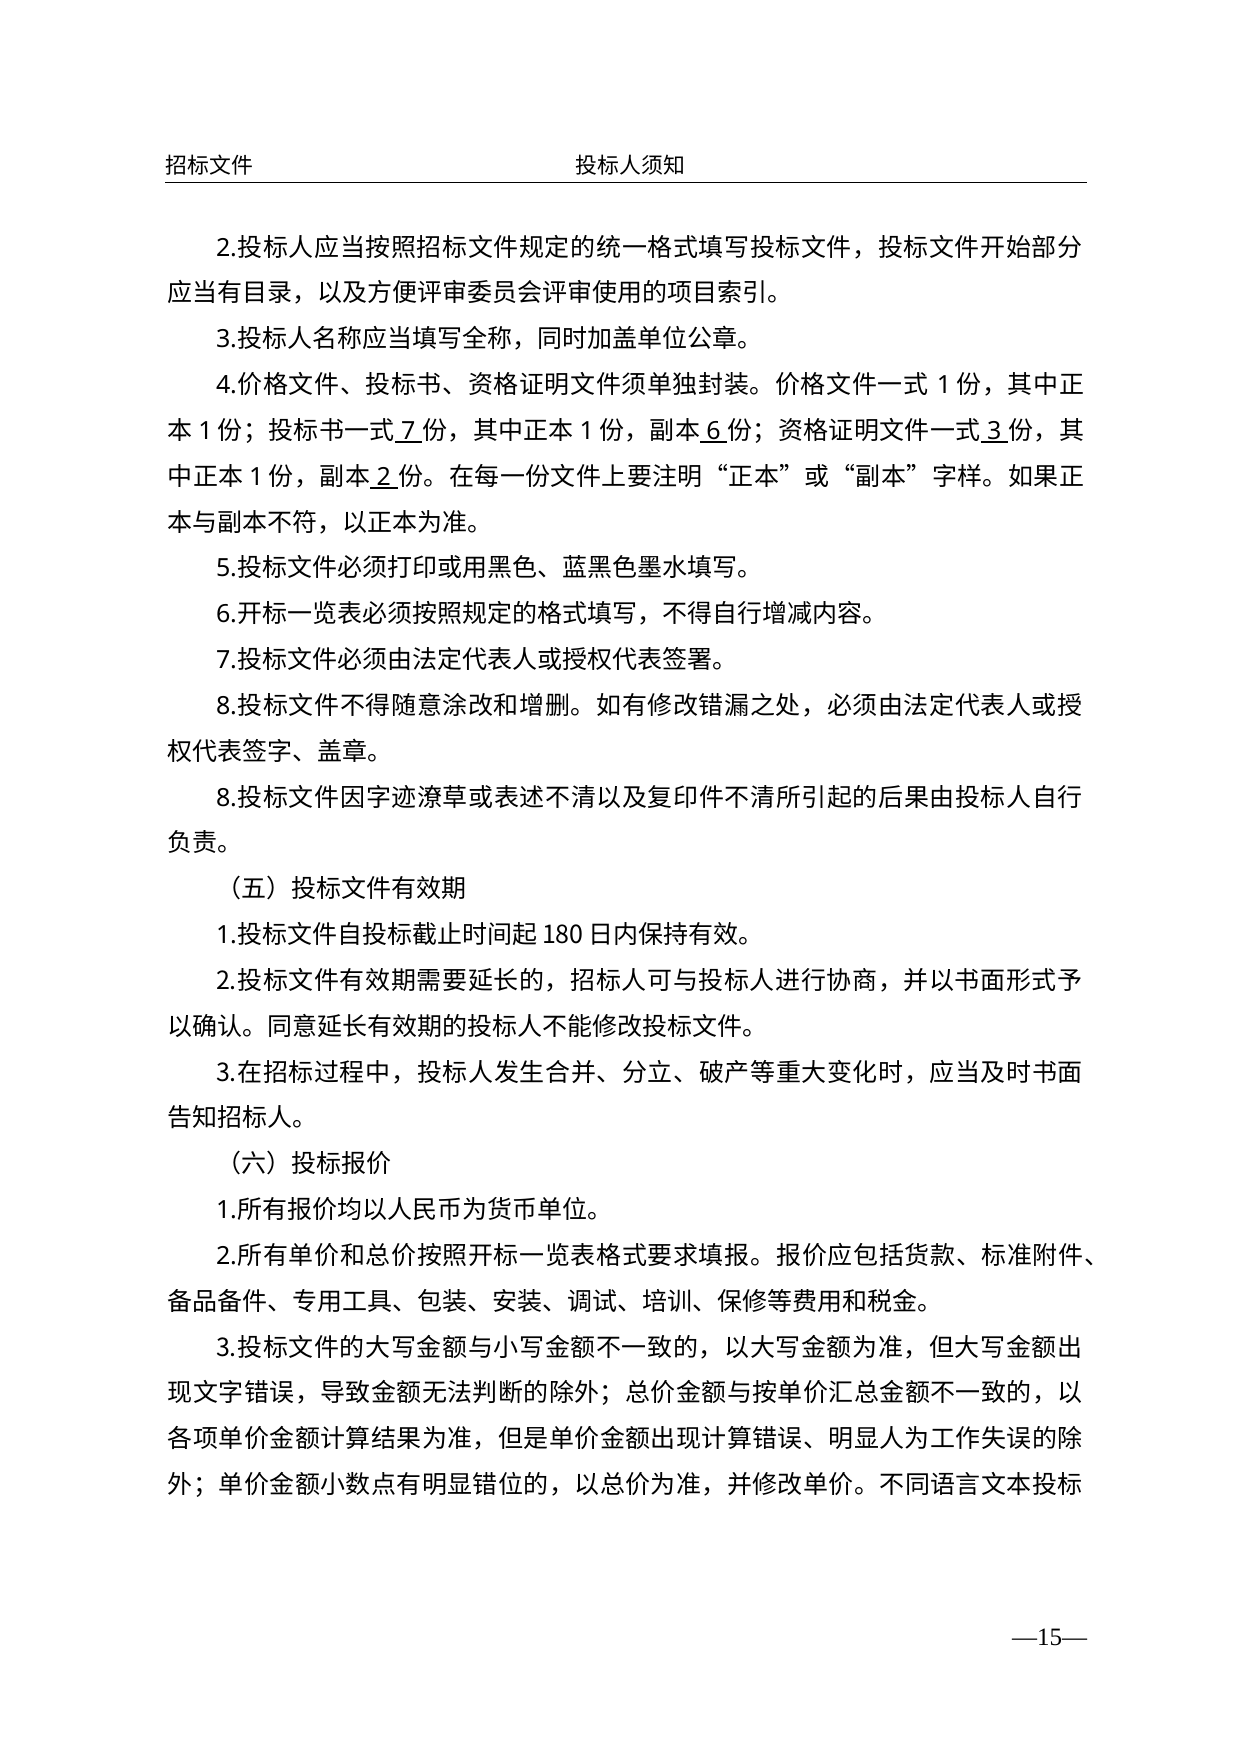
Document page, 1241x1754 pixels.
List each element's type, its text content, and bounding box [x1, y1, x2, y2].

text （五）投标文件有效期 [168, 861, 1084, 907]
text 2.投标文件有效期需要延长的，招标人可与投标人进行协商，并以书面形式予以确认。同意延长有效期的投标人不能修改投标文件。 [168, 953, 1084, 1044]
text 5.投标文件必须打印或用黑色、蓝黑色墨水填写。 [168, 540, 1084, 586]
text 2.所有单价和总价按照开标一览表格式要求填报。报价应包括货款、标准附件、备品备件、专用工具、包装、安装、调试、培训、保修等费用和税金。 [168, 1228, 1084, 1319]
text 6.开标一览表必须按照规定的格式填写，不得自行增减内容。 [168, 586, 1084, 632]
text 2.投标人应当按照招标文件规定的统一格式填写投标文件，投标文件开始部分应当有目录，以及方便评审委员会评审使用的项目索引。 [168, 219, 1084, 311]
text 7.投标文件必须由法定代表人或授权代表签署。 [168, 632, 1084, 678]
text 4.价格文件、投标书、资格证明文件须单独封装。价格文件一式1份，其中正本1份；投标书一式 7 份，其中正本1份，副本 6 份；资格证明文件一式 3 份，其中正本1份，副本 2 份。在每一份文件上要注明“正本”或“副本”字样。如果正本与副本不符，以正本为准。 [168, 357, 1084, 540]
text 3.在招标过程中，投标人发生合并、分立、破产等重大变化时，应当及时书面告知招标人。 [168, 1044, 1084, 1136]
text 1.所有报价均以人民币为货币单位。 [168, 1182, 1084, 1228]
text 1.投标文件自投标截止时间起180日内保持有效。 [168, 907, 1084, 953]
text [168, 1319, 1084, 1503]
text （六）投标报价 [168, 1136, 1084, 1182]
text 8.投标文件因字迹潦草或表述不清以及复印件不清所引起的后果由投标人自行负责。 [168, 769, 1084, 861]
text 8.投标文件不得随意涂改和增删。如有修改错漏之处，必须由法定代表人或授权代表签字、盖章。 [168, 678, 1084, 769]
text 3.投标人名称应当填写全称，同时加盖单位公章。 [168, 311, 1084, 357]
